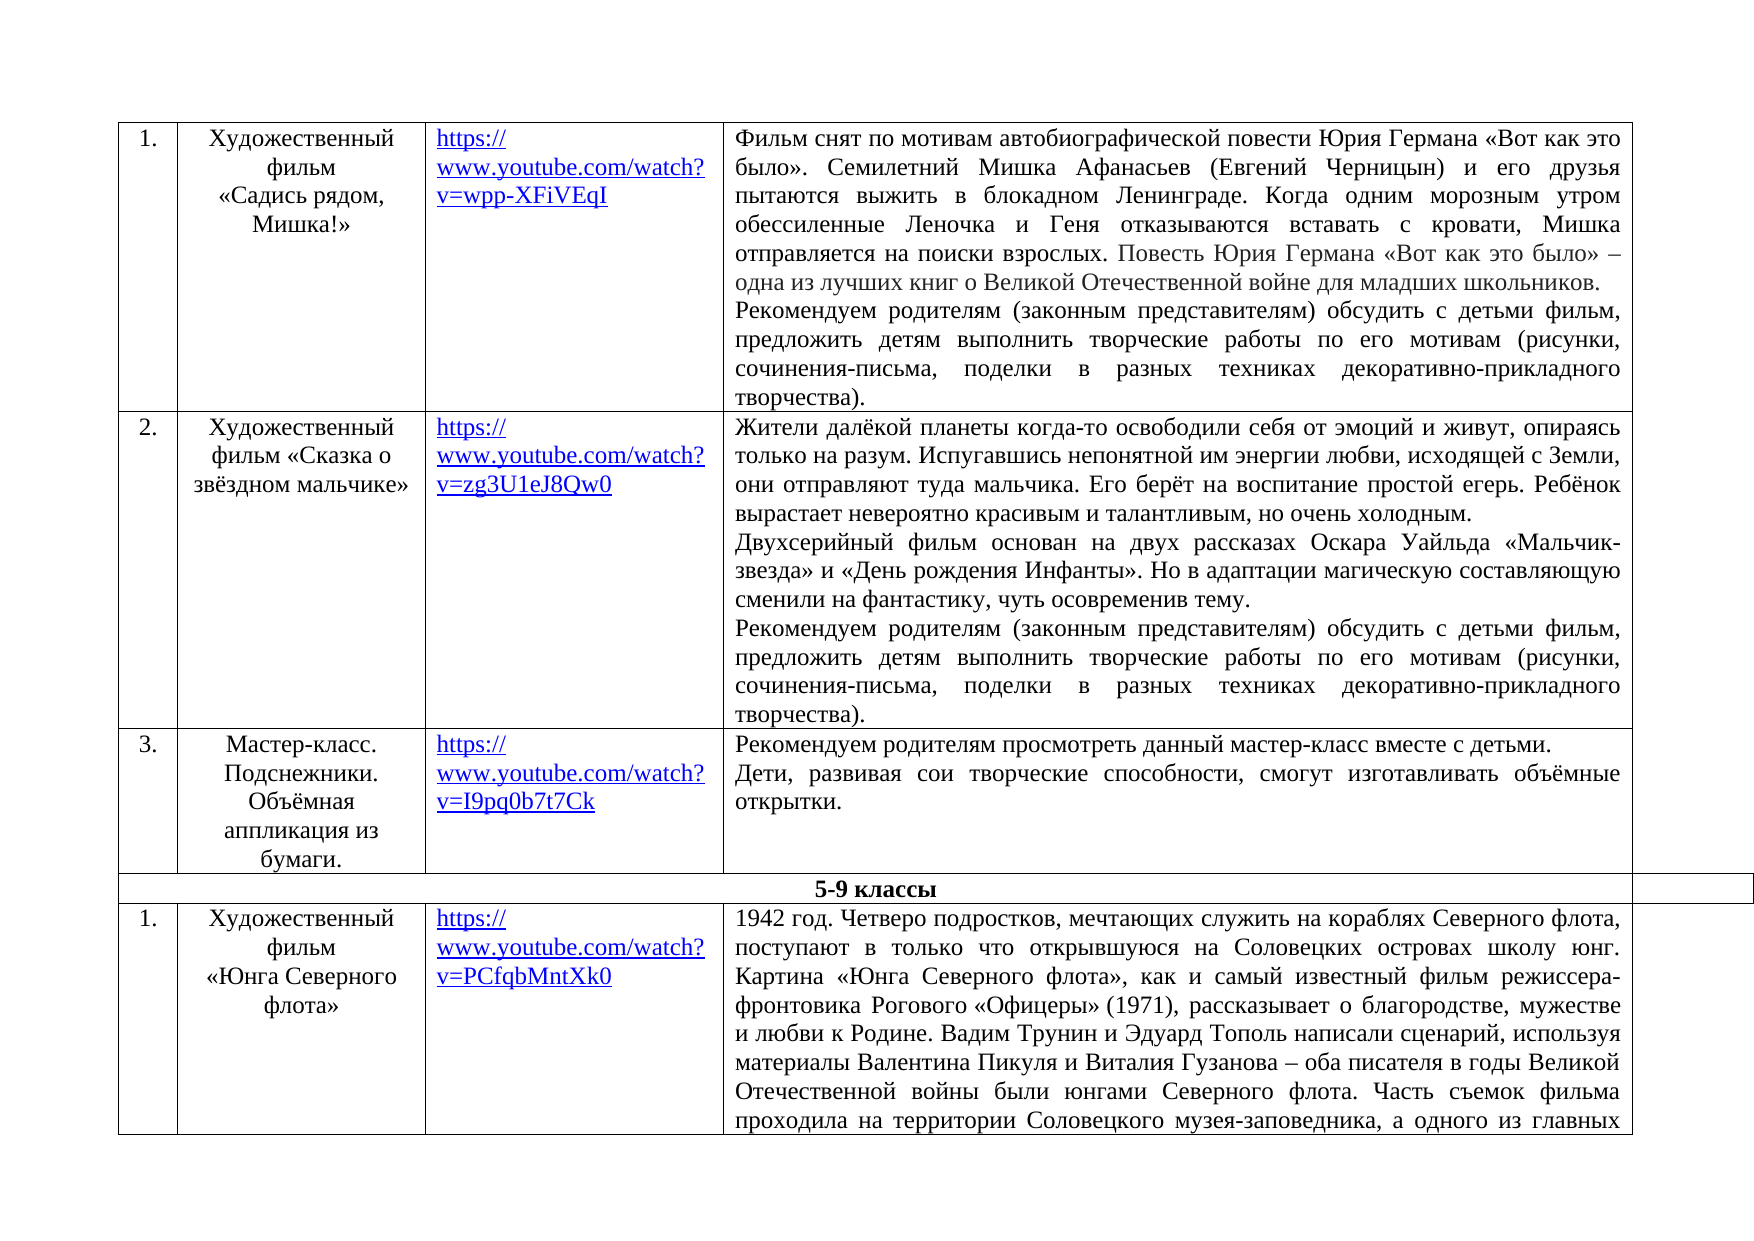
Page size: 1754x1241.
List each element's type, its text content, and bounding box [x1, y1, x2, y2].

table_cell Художественный фильм «Садись рядом, Мишка!» [178, 123, 425, 411]
table_cell Рекомендуем родителям просмотреть данный мастер-класс вместе с детьми. Дети, развивая сои творческие способности, смогут изготавливать объёмные открытки. [724, 729, 1632, 873]
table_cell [178, 904, 425, 1133]
table_cell Жители далёкой планеты когда-то освободили себя от эмоций и живут, опираясь только на разум. Испугавшись непонятной им энергии любви, исходящей с Земли, они отправляют туда мальчика. Его берёт на воспитание простой егерь. Ребёнок вырастает невероятно красивым и талантливым, но очень холодным. Двухсерийный фильм основан на двух рассказах Оскара Уайльда «Мальчик-звезда» и «День рождения Инфанты». Но в адаптации магическую составляющую сменили на фантастику, чуть осовременив тему. Рекомендуем родителям (законным представителям) обсудить с детьми фильм, предложить детям выполнить творческие работы по его мотивам (рисунки, сочинения-письма, поделки в разных техниках декоративно-прикладного творчества). [724, 412, 1632, 728]
table_cell 3. [119, 729, 177, 873]
table_cell Фильм снят по мотивам автобиографической повести Юрия Германа «Вот как это было». Семилетний Мишка Афанасьев (Евгений Черницын) и его друзья пытаются выжить в блокадном Ленинграде. Когда одним морозным утром обессиленные Леночка и Геня отказываются вставать с кровати, Мишка отправляется на поиски взрослых. Повесть Юрия Германа «Вот как это было» – одна из лучших книг о Великой Отечественной войне для младших школьников. Рекомендуем родителям (законным представителям) обсудить с детьми фильм, предложить детям выполнить творческие работы по его мотивам (рисунки, сочинения-письма, поделки в разных техниках декоративно-прикладного творчества). [724, 123, 1632, 411]
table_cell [724, 904, 1632, 1133]
table_cell Художественный фильм «Сказка о звёздном мальчике» [178, 412, 425, 728]
table_cell 2. [119, 412, 177, 728]
table_cell [1633, 874, 1753, 902]
table_cell Мастер-класс. Подснежники. Объёмная аппликация из бумаги. [178, 729, 425, 873]
table_cell https://www.youtube.com/watch?v=wpp-XFiVEqI [426, 123, 723, 411]
table_cell https://www.youtube.com/watch?v=zg3U1eJ8Qw0 [426, 412, 723, 728]
table_cell 1. [119, 123, 177, 411]
table_cell 5-9 классы [119, 874, 1632, 902]
table_cell https://www.youtube.com/watch?v=I9pq0b7t7Ck [426, 729, 723, 873]
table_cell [426, 904, 723, 1133]
table_cell 1. [119, 904, 177, 1133]
